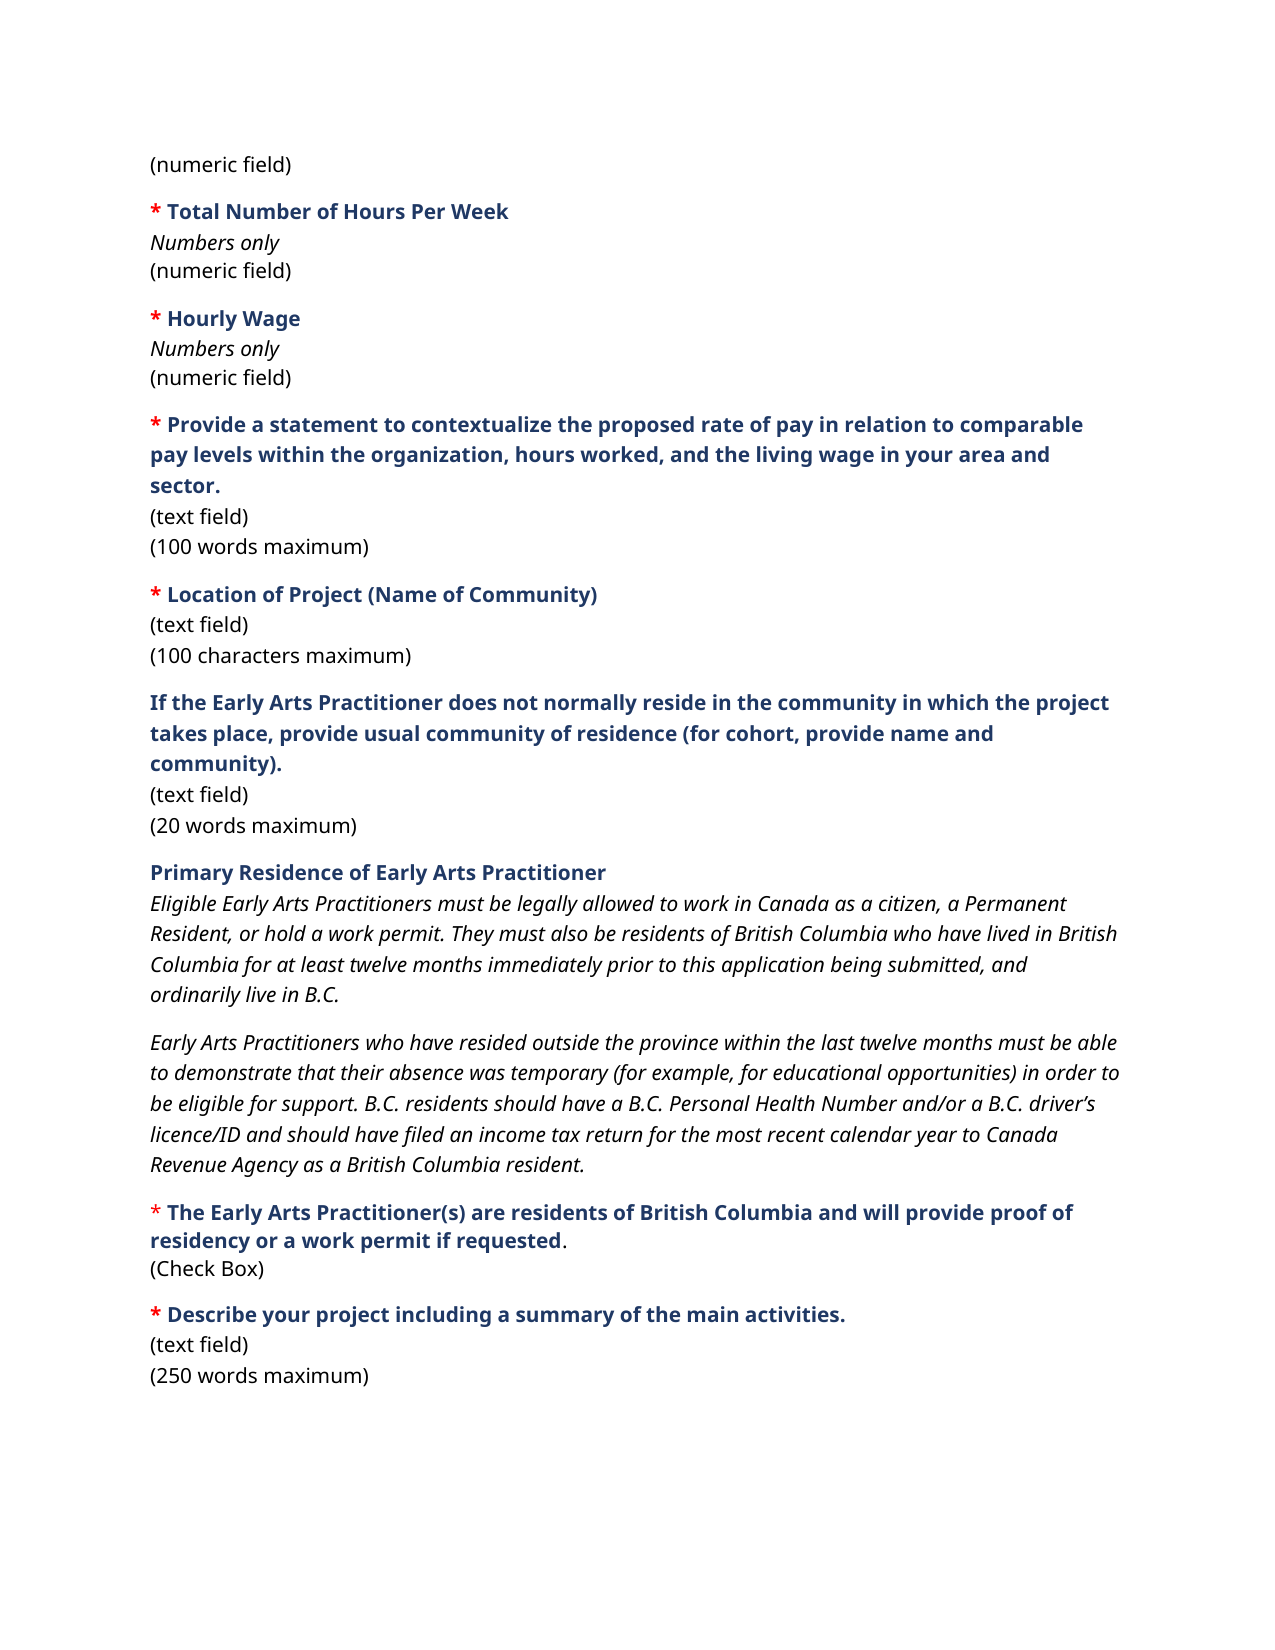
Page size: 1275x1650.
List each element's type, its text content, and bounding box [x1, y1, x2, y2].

text (text field) [150, 610, 1125, 639]
subtitle * Location of Project (Name of Community) [150, 580, 1125, 608]
text Numbers only [150, 228, 1125, 256]
subtitle * Describe your project including a summary of the main activities. [150, 1300, 1125, 1328]
text (Check Box) [150, 1254, 1125, 1283]
text (numeric field) [150, 256, 1125, 285]
text (text field) [150, 780, 1125, 809]
text (20 words maximum) [150, 811, 1125, 839]
text (100 characters maximum) [150, 641, 1125, 669]
text (numeric field) [150, 150, 1125, 178]
text Eligible Early Arts Practitioners must be legally allowed to work in Canada as a citizen, a Permanent Resident, or hold a work permit. They must also be residents of British Columbia who have lived in British Columbia for at least twelve months immediately prior to this application being submitted, and ordinarily live in B.C. [150, 889, 1125, 1009]
text (numeric field) [150, 363, 1125, 391]
text (250 words maximum) [150, 1361, 1125, 1389]
text (100 words maximum) [150, 532, 1125, 561]
text (text field) [150, 502, 1125, 530]
text * The Early Arts Practitioner(s) are residents of British Columbia and will provide proof of residency or a work permit if requested. [150, 1198, 1125, 1254]
subtitle * Provide a statement to contextualize the proposed rate of pay in relation to comparable pay levels within the organization, hours worked, and the living wage in your area and sector. [150, 410, 1125, 500]
text (text field) [150, 1330, 1125, 1359]
subtitle * Total Number of Hours Per Week [150, 197, 1125, 226]
subtitle Primary Residence of Early Arts Practitioner [150, 858, 1125, 887]
subtitle * Hourly Wage [150, 304, 1125, 332]
subtitle If the Early Arts Practitioner does not normally reside in the community in which the project takes place, provide usual community of residence (for cohort, provide name and community). [150, 688, 1125, 778]
text Early Arts Practitioners who have resided outside the province within the last twelve months must be able to demonstrate that their absence was temporary (for example, for educational opportunities) in order to be eligible for support. B.C. residents should have a B.C. Personal Health Number and/or a B.C. driver’s licence/ID and should have filed an income tax return for the most recent calendar year to Canada Revenue Agency as a British Columbia resident. [150, 1028, 1125, 1179]
text Numbers only [150, 334, 1125, 363]
